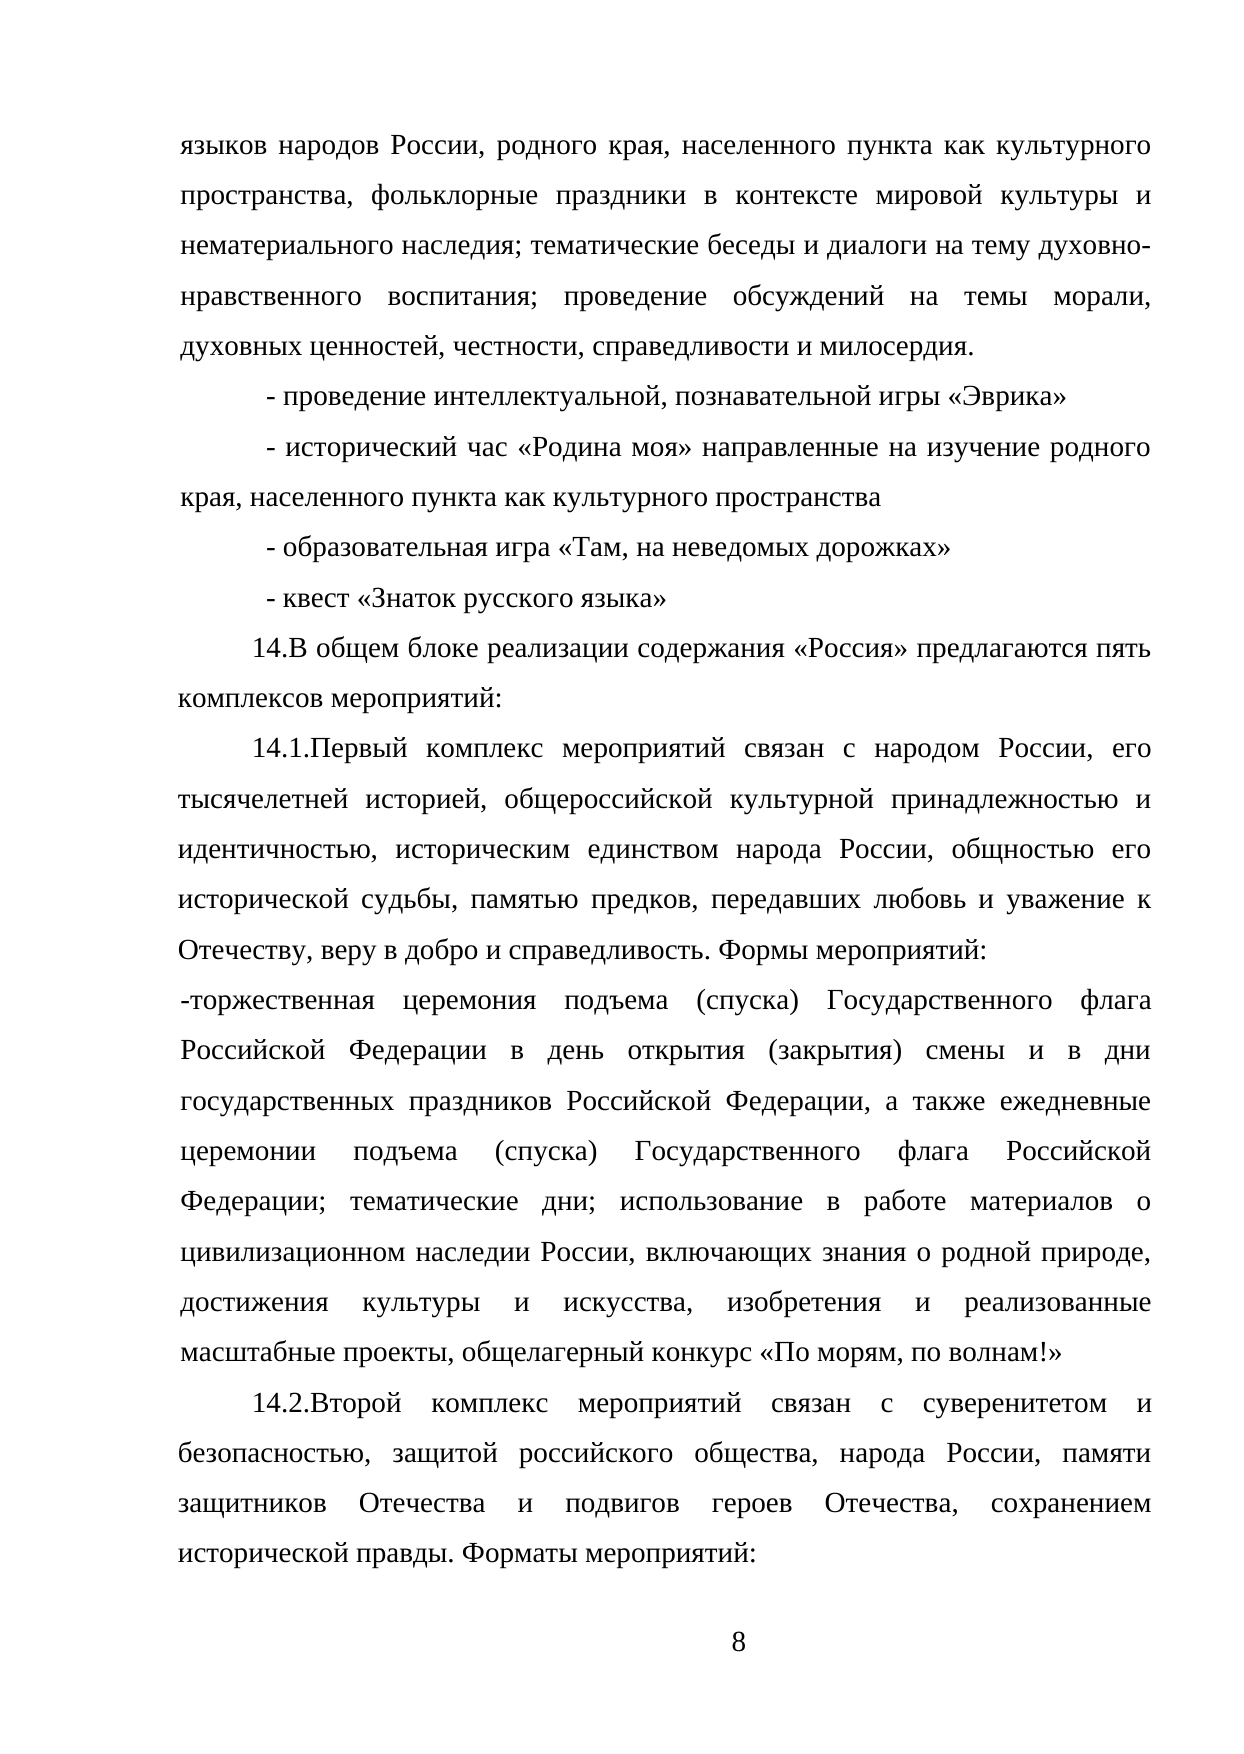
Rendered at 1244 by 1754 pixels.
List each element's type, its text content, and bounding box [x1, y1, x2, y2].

text - квест «Знаток русского языка» [180, 580, 1152, 613]
text -торжественная церемония подъема (спуска) Государственного флага Российской Федерации в день открытия (закрытия) смены и в дни государственных праздников Российской Федерации, а также ежедневные церемонии подъема (спуска) Государственного флага Российской Федерации; тематические дни; использование в работе материалов о цивилизационном наследии России, включающих знания о родной природе, достижения культуры и искусства, изобретения и реализованные масштабные проекты, общелагерный конкурс «По морям, по волнам!» [180, 982, 1152, 1368]
text 14.2.Второй комплекс мероприятий связан с суверенитетом и безопасностью, защитой российского общества, народа России, памяти защитников Отечества и подвигов героев Отечества, сохранением исторической правды. Форматы мероприятий: [178, 1385, 1152, 1569]
text - проведение интеллектуальной, познавательной игры «Эврика» [180, 378, 1152, 412]
text - исторический час «Родина моя» направленные на изучение родного края, населенного пункта как культурного пространства [180, 429, 1152, 513]
text 14.В общем блоке реализации содержания «Россия» предлагаются пять комплексов мероприятий: [178, 630, 1152, 714]
text - образовательная игра «Там, на неведомых дорожках» [180, 529, 1152, 563]
text 14.1.Первый комплекс мероприятий связан с народом России, его тысячелетней историей, общероссийской культурной принадлежностью и идентичностью, историческим единством народа России, общностью его исторической судьбы, памятью предков, передавших любовь и уважение к Отечеству, веру в добро и справедливость. Формы мероприятий: [178, 731, 1152, 965]
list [180, 127, 1152, 362]
